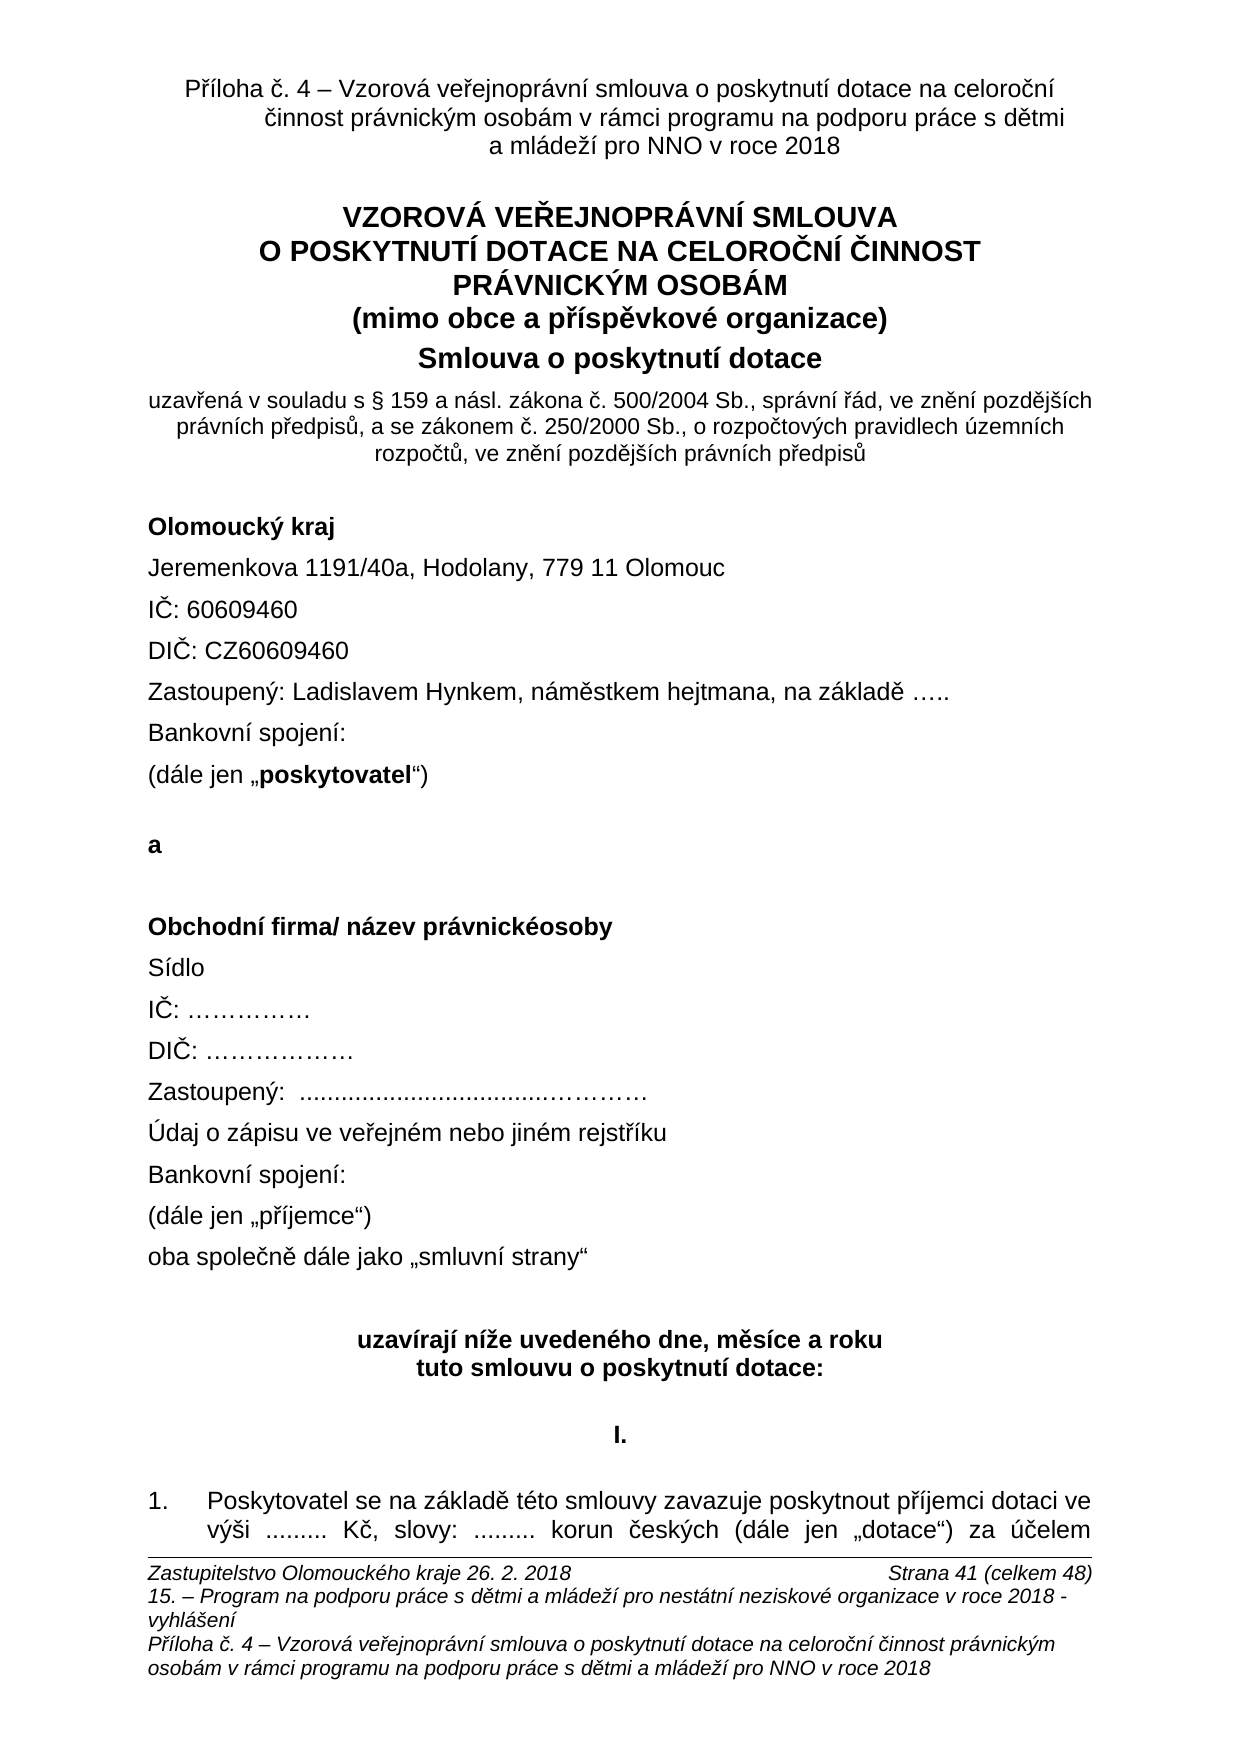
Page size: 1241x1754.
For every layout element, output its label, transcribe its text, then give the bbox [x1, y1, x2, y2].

text (dále jen „příjemce“) [148, 1201, 1092, 1229]
text (dále jen „poskytovatel“) [148, 759, 1092, 788]
text IČ: …………… [148, 994, 1092, 1023]
text Obchodní firma/ název právnickéosoby [148, 912, 1092, 941]
text DIČ: ……………… [148, 1036, 1092, 1064]
text oba společně dále jako „smluvní strany“ [148, 1242, 1092, 1271]
text Bankovní spojení: [148, 1159, 1092, 1188]
text DIČ: CZ60609460 [148, 636, 1092, 664]
text IČ: 60609460 [148, 594, 1092, 623]
text I. [148, 1419, 1092, 1448]
text Zastoupený: Ladislavem Hynkem, náměstkem hejtmana, na základě ….. [148, 677, 1092, 706]
text Sídlo [148, 953, 1092, 982]
text Smlouva o poskytnutí dotace [148, 341, 1092, 374]
text Údaj o zápisu ve veřejném nebo jiném rejstříku [148, 1118, 1092, 1147]
text Bankovní spojení: [148, 718, 1092, 747]
text a [148, 829, 1092, 858]
text Zastoupený: ....................................………… [148, 1077, 1092, 1106]
text Jeremenkova 1191/40a, Hodolany, 779 11 Olomouc [148, 553, 1092, 582]
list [148, 1486, 1092, 1543]
text vzorOVÁ veřejnoprávní smlouvA o poskytnutí dotace na celoroční činnost PRÁVNICKÝM OSOBÁM (mimo obce a příspěvkové organizace) [148, 201, 1092, 335]
text uzavírají níže uvedeného dne, měsíce a roku tuto smlouvu o poskytnutí dotace: [148, 1324, 1092, 1382]
text Olomoucký kraj [148, 512, 1092, 541]
text uzavřená v souladu s § 159 a násl. zákona č. 500/2004 Sb., správní řád, ve znění pozdějších právních předpisů, a se zákonem č. 250/2000 Sb., o rozpočtových pravidlech územních rozpočtů, ve znění pozdějších právních předpisů [148, 387, 1092, 466]
